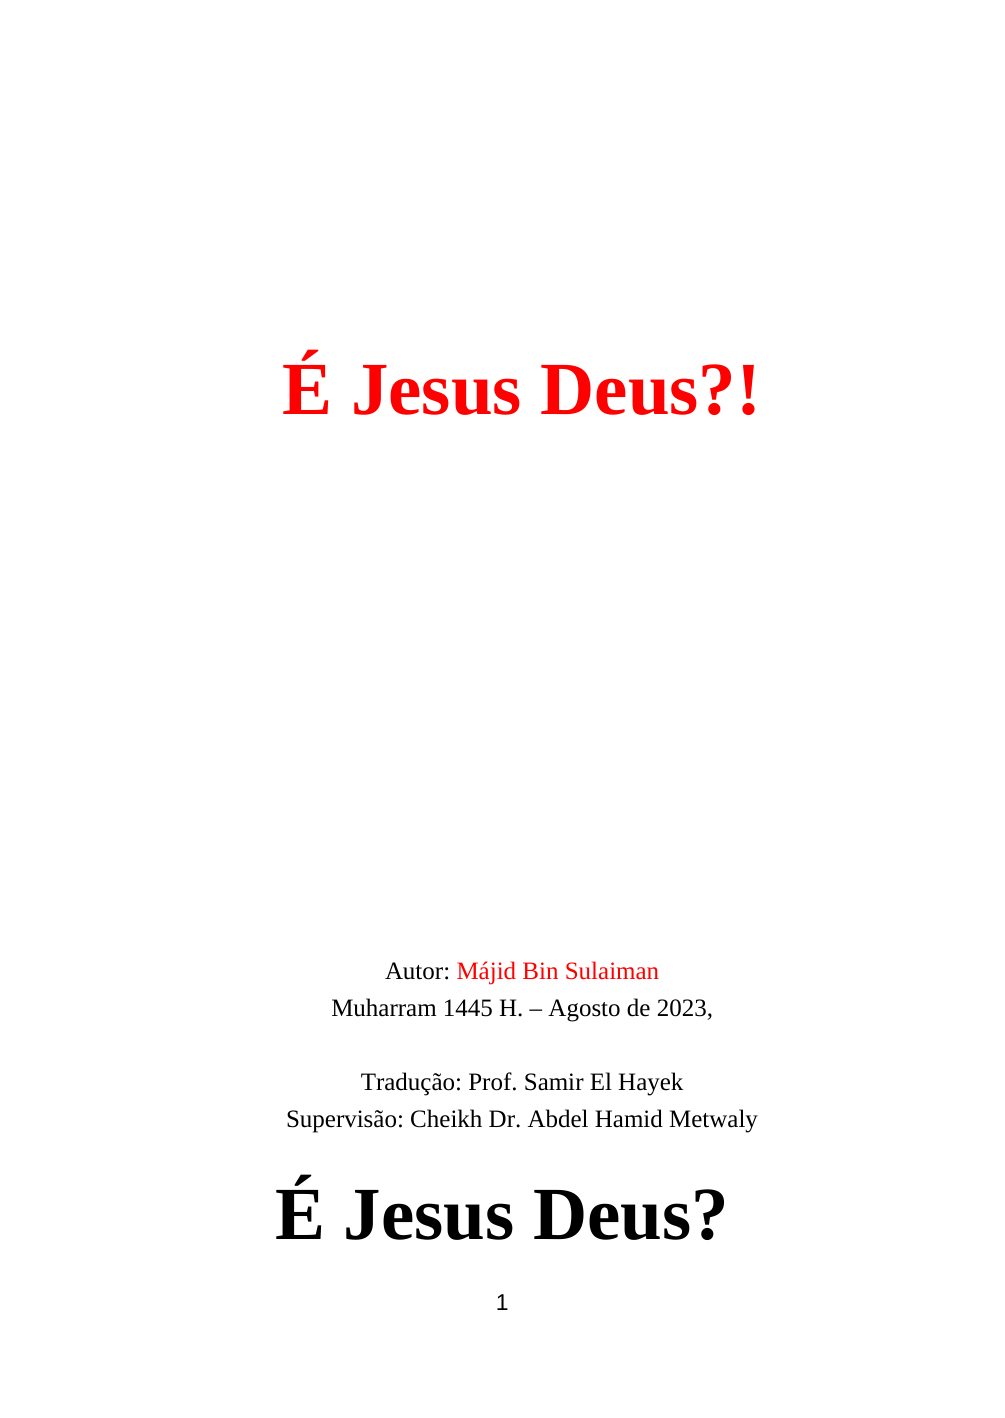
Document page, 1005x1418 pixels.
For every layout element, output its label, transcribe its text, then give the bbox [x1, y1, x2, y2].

text Supervisão: Cheikh Dr. Abdel Hamid Metwaly [187, 1105, 812, 1133]
text É Jesus Deus?! [187, 344, 812, 431]
text Tradução: Prof. Samir El Hayek [187, 1068, 812, 1096]
text Autor: Májid Bin Sulaiman [187, 957, 812, 985]
text É Jesus Deus? [187, 1170, 817, 1256]
text Muharram 1445 H. – Agosto de 2023, [187, 994, 812, 1022]
